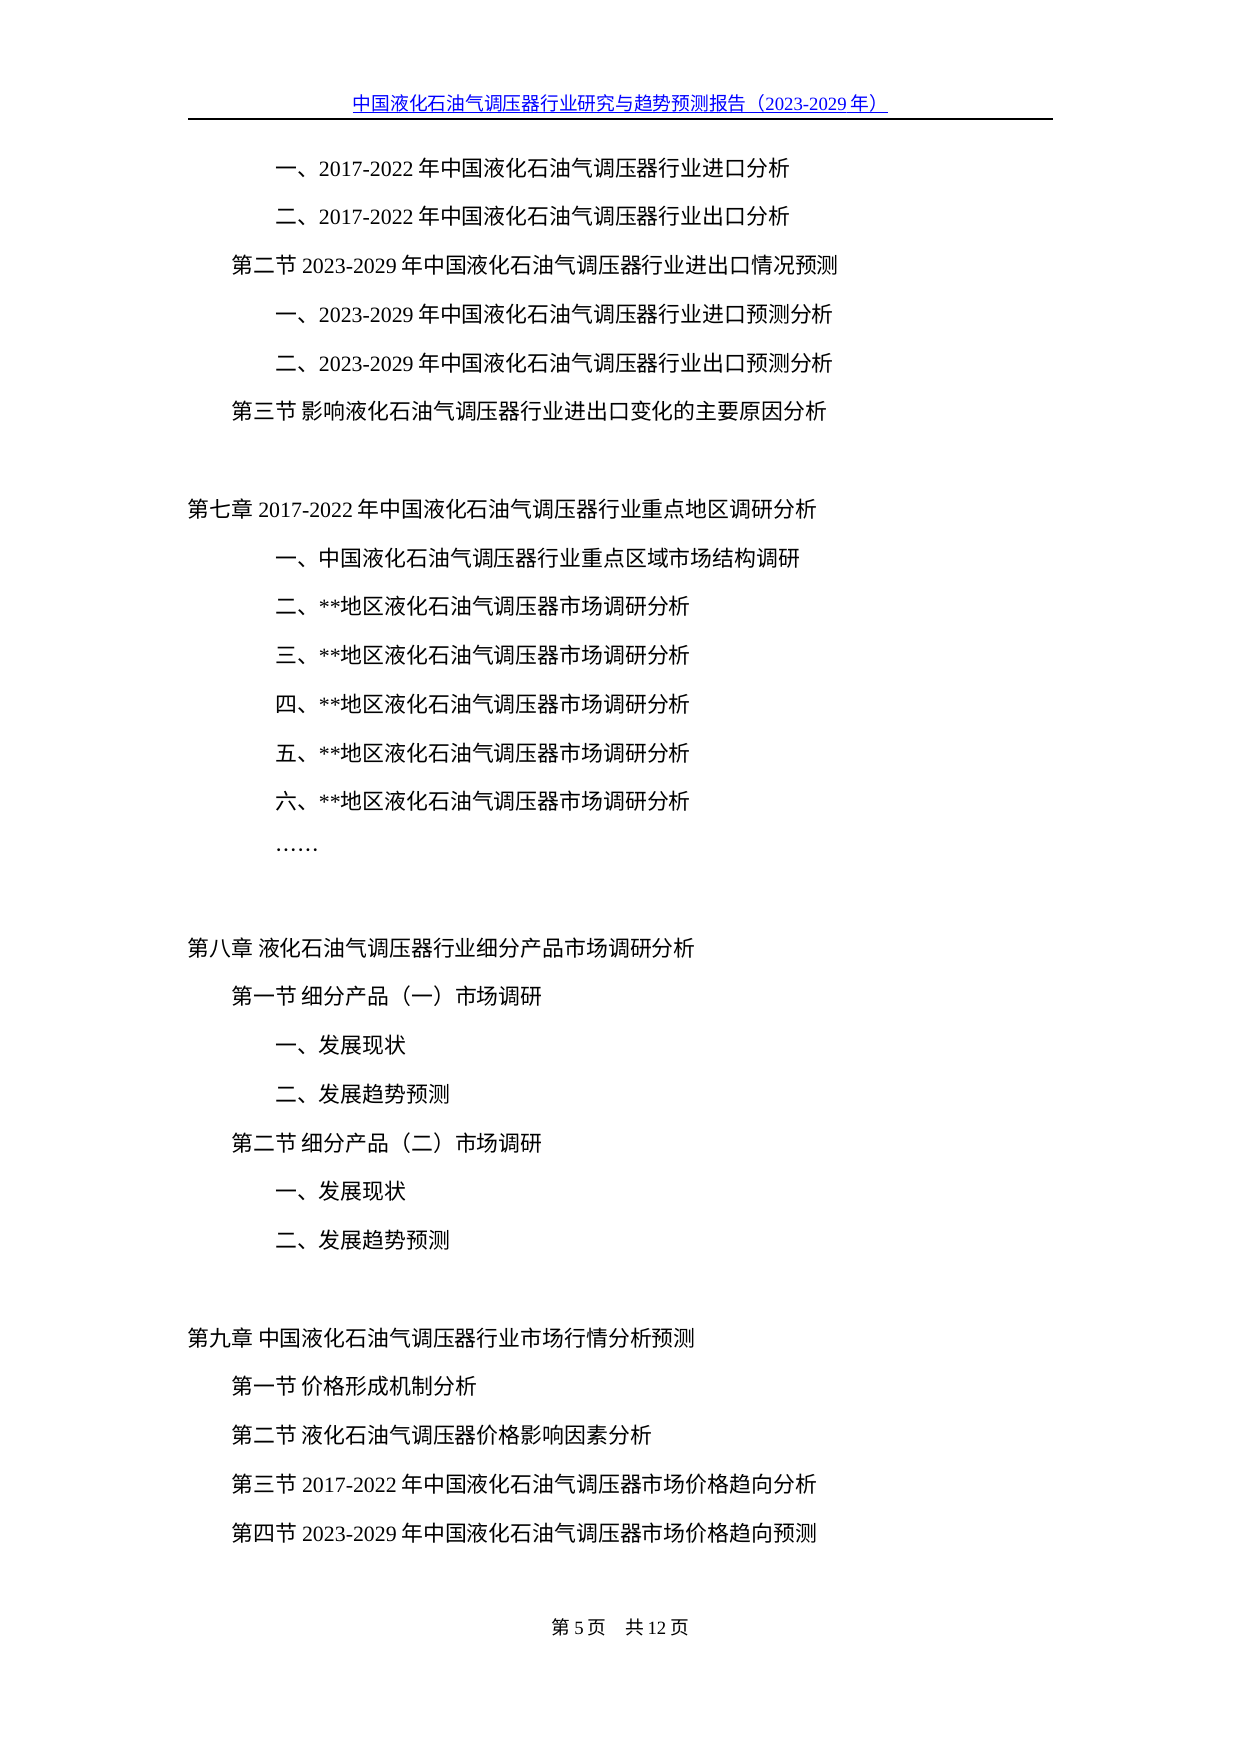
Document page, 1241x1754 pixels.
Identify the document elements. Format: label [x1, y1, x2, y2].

text [187, 150, 1053, 1548]
